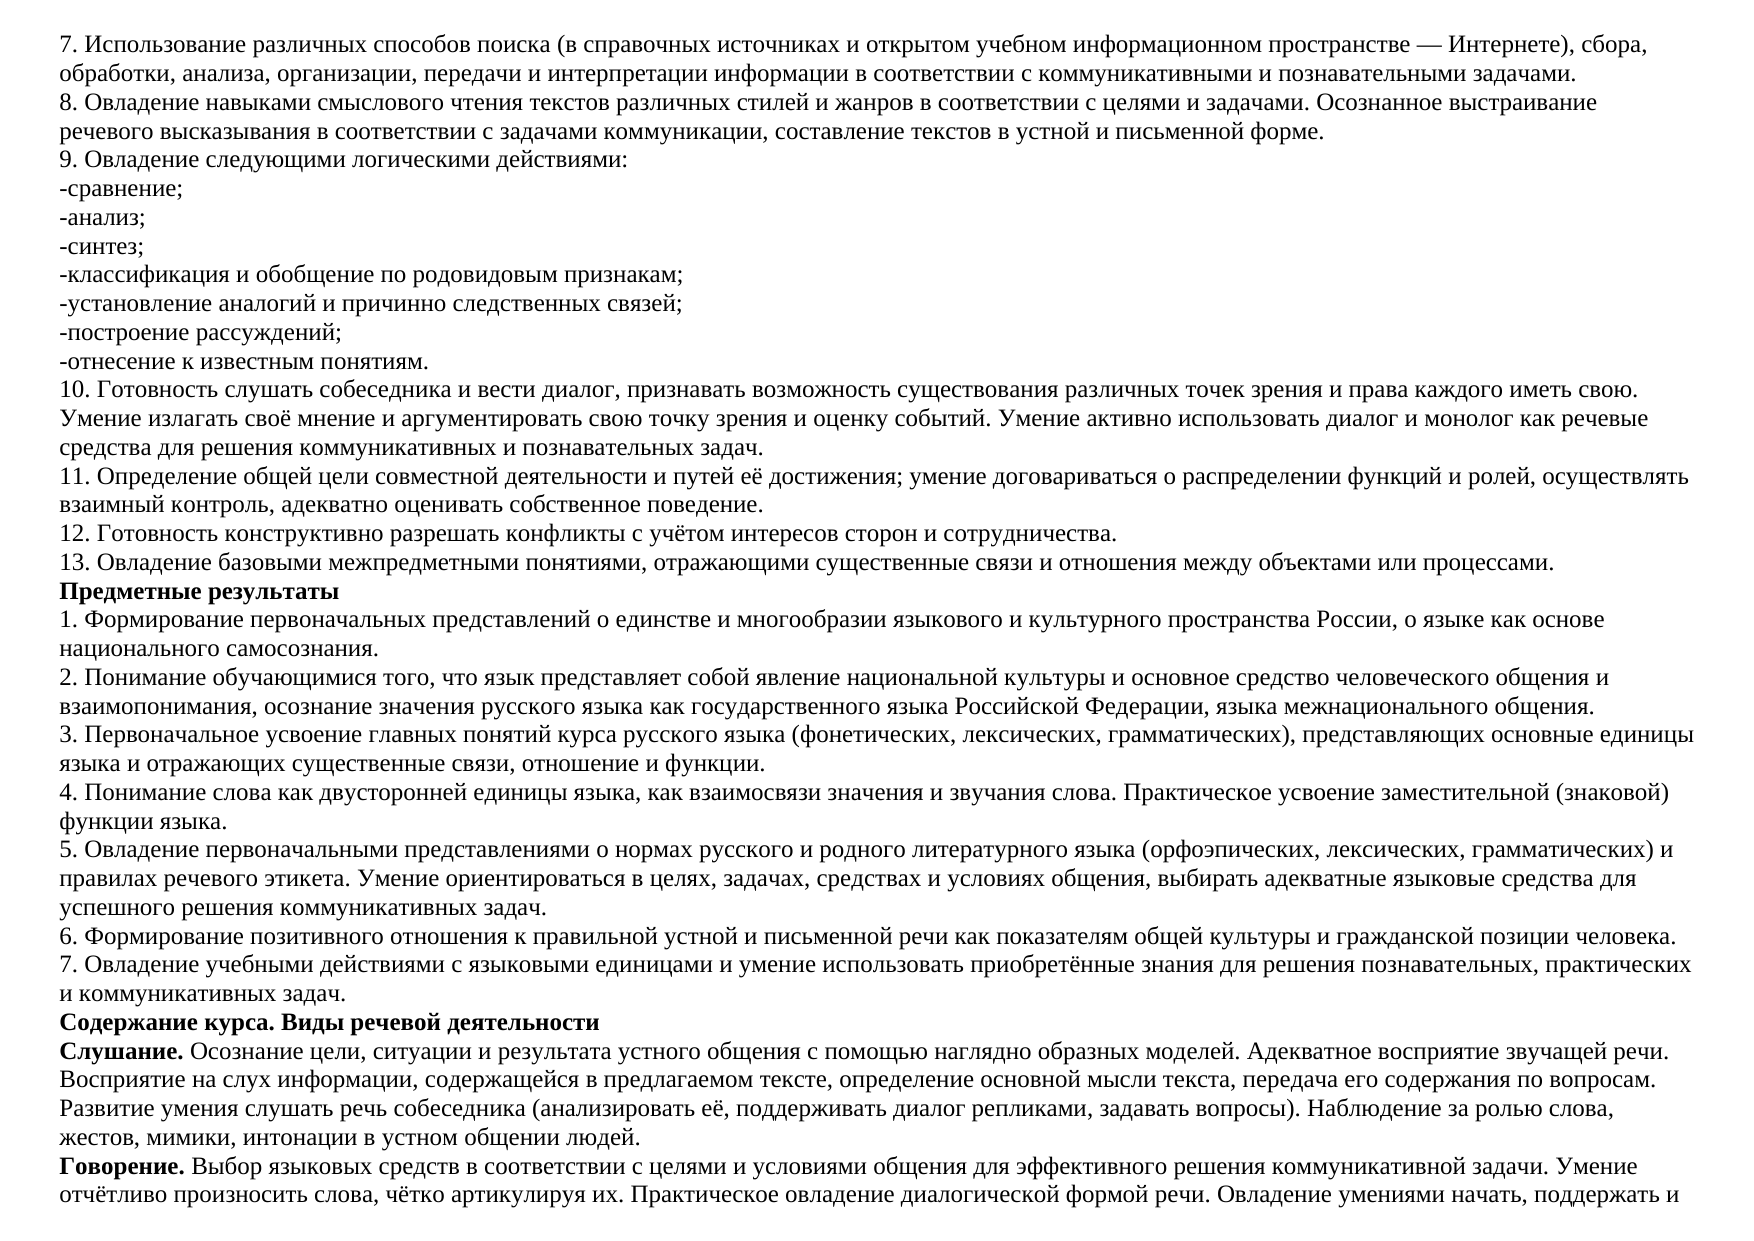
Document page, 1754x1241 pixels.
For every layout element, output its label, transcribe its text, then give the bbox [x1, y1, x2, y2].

text 12. Готовность конструктивно разрешать конфликты с учётом интересов сторон и сотрудничества. [59, 518, 1695, 547]
text 6. Формирование позитивного отношения к правильной устной и письменной речи как показателям общей культуры и гражданской позиции человека. [59, 921, 1695, 949]
text 3. Первоначальное усвоение главных понятий курса русского языка (фонетических, лексических, грамматических), представляющих основные единицы языка и отражающих существенные связи, отношение и функции. [59, 719, 1695, 777]
text -сравнение; [59, 173, 1695, 202]
text 7. Использование различных способов поиска (в справочных источниках и открытом учебном информационном пространстве — Интернете), сбора, обработки, анализа, организации, передачи и интерпретации информации в соответствии с коммуникативными и познавательными задачами. [59, 29, 1695, 87]
text 10. Готовность слушать собеседника и вести диалог, признавать возможность существования различных точек зрения и права каждого иметь свою. Умение излагать своё мнение и аргументировать свою точку зрения и оценку событий. Умение активно использовать диалог и монолог как речевые средства для решения коммуникативных и познавательных задач. [59, 374, 1695, 461]
text 8. Овладение навыками смыслового чтения текстов различных стилей и жанров в соответствии с целями и задачами. Осознанное выстраивание речевого высказывания в соответствии с задачами коммуникации, составление текстов в устной и письменной форме. [59, 87, 1695, 144]
text Слушание. Осознание цели, ситуации и результата устного общения с помощью наглядно образных моделей. Адекватное восприятие звучащей речи. Восприятие на слух информации, содержащейся в предлагаемом тексте, определение основной мысли текста, передача его содержания по вопросам. Развитие умения слушать речь собеседника (анализировать её, поддерживать диалог репликами, задавать вопросы). Наблюдение за ролью слова, жестов, мимики, интонации в устном общении людей. [59, 1036, 1695, 1151]
text -классификация и обобщение по родовидовым признакам; [59, 259, 1695, 288]
text 2. Понимание обучающимися того, что язык представляет собой явление национальной культуры и основное средство человеческого общения и взаимопонимания, осознание значения русского языка как государственного языка Российской Федерации, языка межнационального общения. [59, 662, 1695, 719]
text -установление аналогий и причинно следственных связей; [59, 288, 1695, 317]
text 4. Понимание слова как двусторонней единицы языка, как взаимосвязи значения и звучания слова. Практическое усвоение заместительной (знаковой) функции языка. [59, 777, 1695, 834]
text 1. Формирование первоначальных представлений о единстве и многообразии языкового и культурного пространства России, о языке как основе национального самосознания. [59, 604, 1695, 662]
text 11. Определение общей цели совместной деятельности и путей её достижения; умение договариваться о распределении функций и ролей, осуществлять взаимный контроль, адекватно оценивать собственное поведение. [59, 461, 1695, 518]
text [59, 1151, 1695, 1208]
text 9. Овладение следующими логическими действиями: [59, 144, 1695, 173]
text 5. Овладение первоначальными представлениями о нормах русского и родного литературного языка (орфоэпических, лексических, грамматических) и правилах речевого этикета. Умение ориентироваться в целях, задачах, средствах и условиях общения, выбирать адекватные языковые средства для успешного решения коммуникативных задач. [59, 834, 1695, 921]
text 7. Овладение учебными действиями с языковыми единицами и умение использовать приобретённые знания для решения познавательных, практических и коммуникативных задач. [59, 949, 1695, 1007]
text Предметные результаты [59, 576, 1695, 604]
text -отнесение к известным понятиям. [59, 346, 1695, 374]
text -построение рассуждений; [59, 317, 1695, 346]
text Содержание курса. Виды речевой деятельности [59, 1007, 1695, 1036]
text -анализ; [59, 202, 1695, 231]
text -синтез; [59, 231, 1695, 259]
text 13. Овладение базовыми межпредметными понятиями, отражающими существенные связи и отношения между объектами или процессами. [59, 547, 1695, 576]
